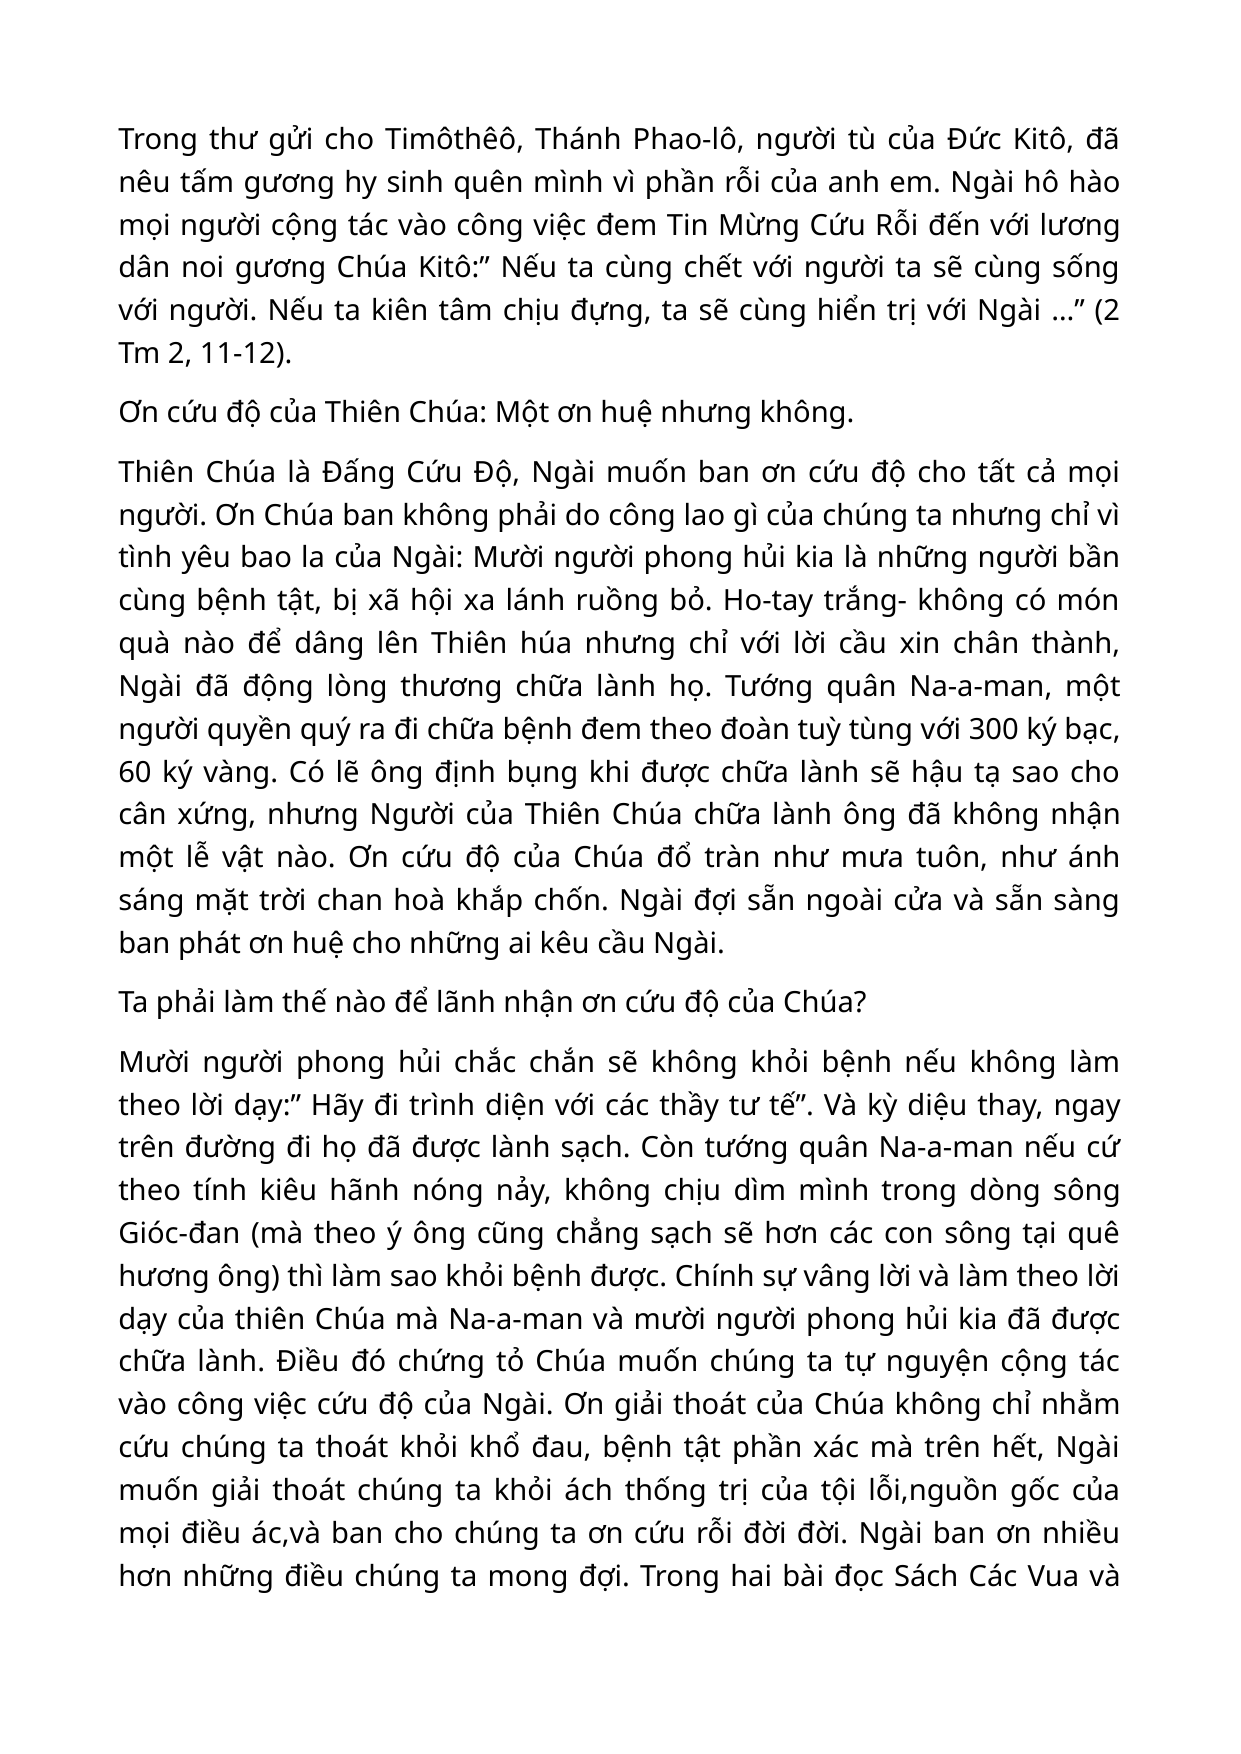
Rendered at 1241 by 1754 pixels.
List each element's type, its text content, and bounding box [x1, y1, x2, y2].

text Ơn cứu độ của Thiên Chúa: Một ơn huệ nhưng không. [118, 392, 1122, 431]
text Ta phải làm thế nào để lãnh nhận ơn cứu độ của Chúa? [118, 982, 1122, 1021]
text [118, 1041, 1122, 1594]
text Trong thư gửi cho Timôthêô, Thánh Phao-lô, người tù của Đức Kitô, đã nêu tấm gương hy sinh quên mình vì phần rỗi của anh em. Ngài hô hào mọi người cộng tác vào công việc đem Tin Mừng Cứu Rỗi đến với lương dân noi gương Chúa Kitô:” Nếu ta cùng chết với người ta sẽ cùng sống với người. Nếu ta kiên tâm chịu đựng, ta sẽ cùng hiển trị với Ngài …” (2 Tm 2, 11-12). [118, 118, 1122, 372]
text Thiên Chúa là Đấng Cứu Độ, Ngài muốn ban ơn cứu độ cho tất cả mọi người. Ơn Chúa ban không phải do công lao gì của chúng ta nhưng chỉ vì tình yêu bao la của Ngài: Mười người phong hủi kia là những người bần cùng bệnh tật, bị xã hội xa lánh ruồng bỏ. Ho-tay trắng- không có món quà nào để dâng lên Thiên húa nhưng chỉ với lời cầu xin chân thành, Ngài đã động lòng thương chữa lành họ. Tướng quân Na-a-man, một người quyền quý ra đi chữa bệnh đem theo đoàn tuỳ tùng với 300 ký bạc, 60 ký vàng. Có lẽ ông định bụng khi được chữa lành sẽ hậu tạ sao cho cân xứng, nhưng Người của Thiên Chúa chữa lành ông đã không nhận một lễ vật nào. Ơn cứu độ của Chúa đổ tràn như mưa tuôn, như ánh sáng mặt trời chan hoà khắp chốn. Ngài đợi sẵn ngoài cửa và sẵn sàng ban phát ơn huệ cho những ai kêu cầu Ngài. [118, 451, 1122, 962]
